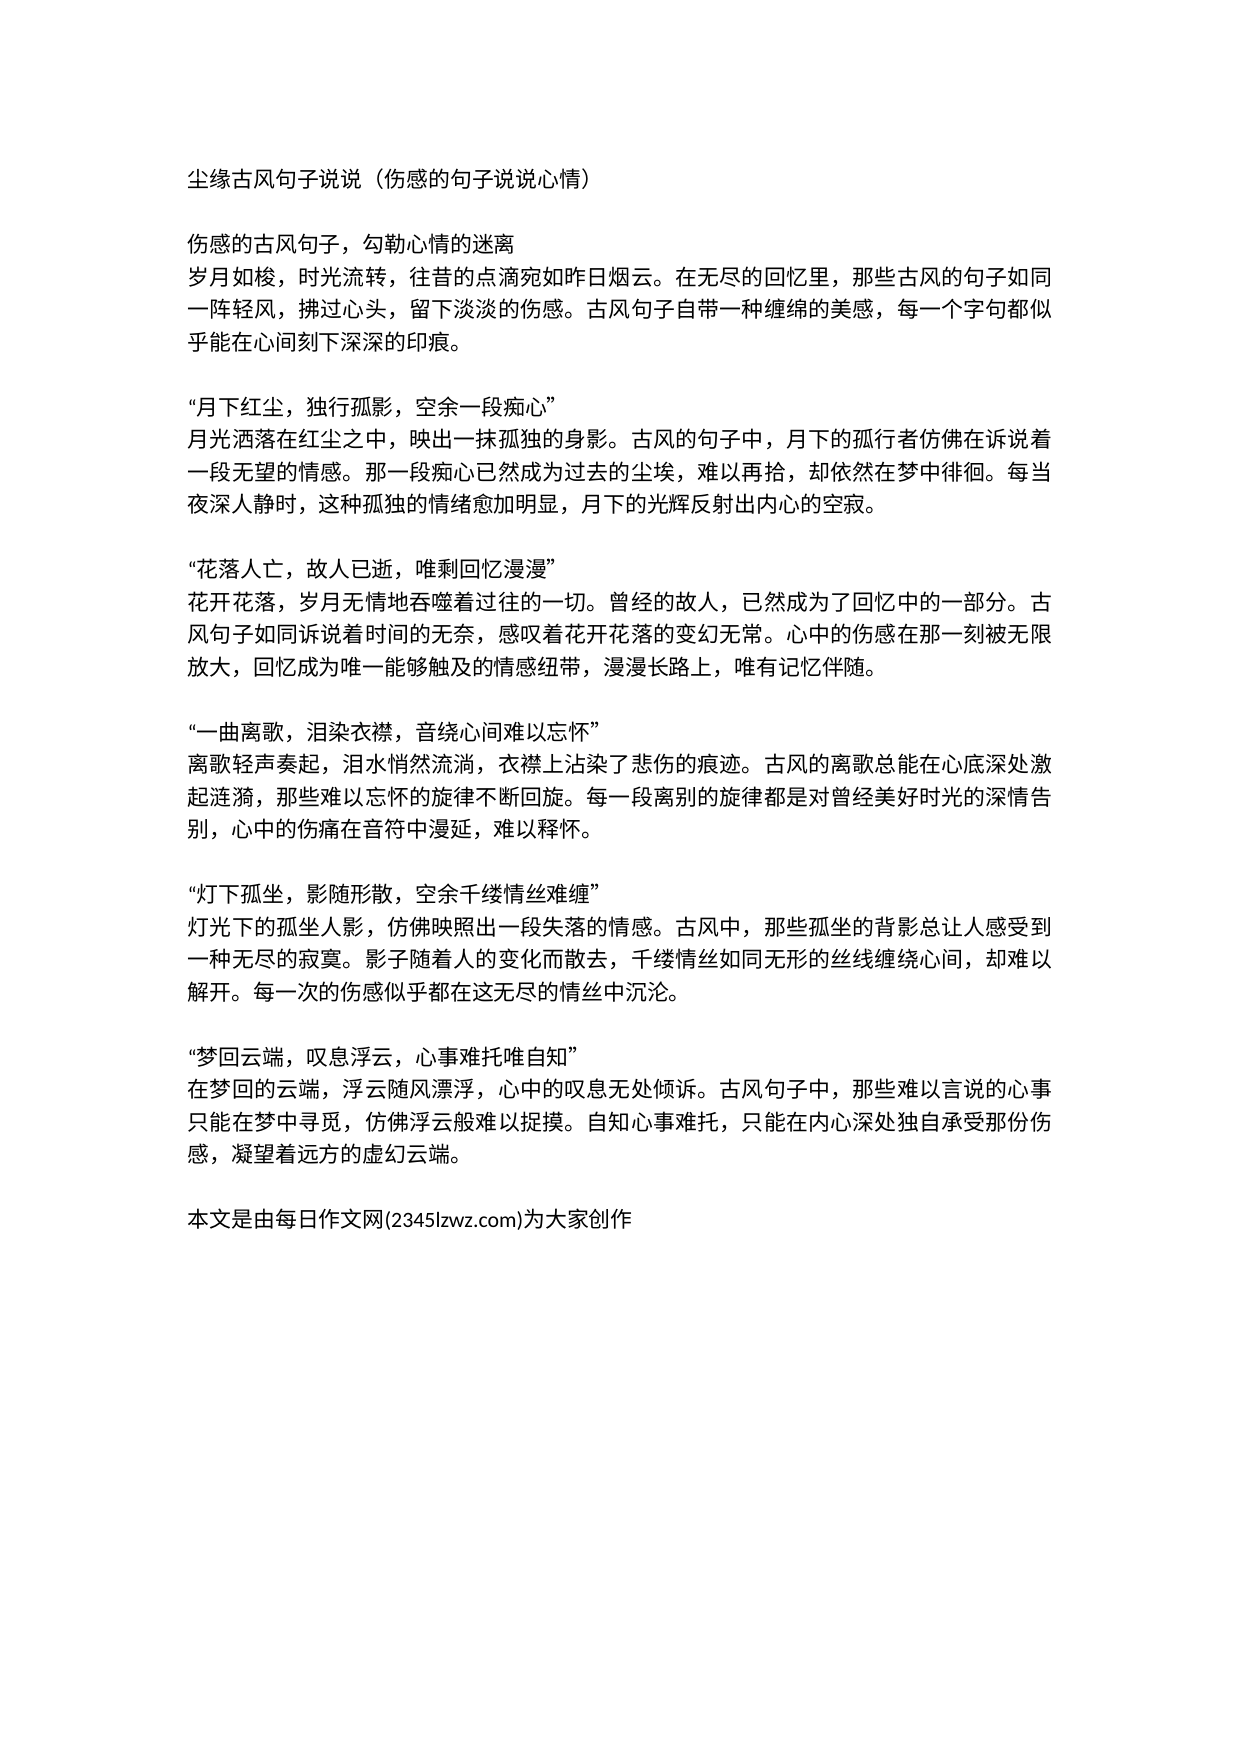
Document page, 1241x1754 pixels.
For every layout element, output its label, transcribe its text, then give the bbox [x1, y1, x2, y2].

text 灯光下的孤坐人影，仿佛映照出一段失落的情感。古风中，那些孤坐的背影总让人感受到一种无尽的寂寞。影子随着人的变化而散去，千缕情丝如同无形的丝线缠绕心间，却难以解开。每一次的伤感似乎都在这无尽的情丝中沉沦。 [187, 909, 1053, 1007]
text 月光洒落在红尘之中，映出一抹孤独的身影。古风的句子中，月下的孤行者仿佛在诉说着一段无望的情感。那一段痴心已然成为过去的尘埃，难以再拾，却依然在梦中徘徊。每当夜深人静时，这种孤独的情绪愈加明显，月下的光辉反射出内心的空寂。 [187, 422, 1053, 519]
text 伤感的古风句子，勾勒心情的迷离 [187, 227, 1053, 259]
text “月下红尘，独行孤影，空余一段痴心” [187, 389, 1053, 422]
text 花开花落，岁月无情地吞噬着过往的一切。曾经的故人，已然成为了回忆中的一部分。古风句子如同诉说着时间的无奈，感叹着花开花落的变幻无常。心中的伤感在那一刻被无限放大，回忆成为唯一能够触及的情感纽带，漫漫长路上，唯有记忆伴随。 [187, 584, 1053, 682]
text “灯下孤坐，影随形散，空余千缕情丝难缠” [187, 877, 1053, 909]
text 岁月如梭，时光流转，往昔的点滴宛如昨日烟云。在无尽的回忆里，那些古风的句子如同一阵轻风，拂过心头，留下淡淡的伤感。古风句子自带一种缠绵的美感，每一个字句都似乎能在心间刻下深深的印痕。 [187, 259, 1053, 357]
text “一曲离歌，泪染衣襟，音绕心间难以忘怀” [187, 714, 1053, 747]
text “花落人亡，故人已逝，唯剩回忆漫漫” [187, 552, 1053, 584]
text “梦回云端，叹息浮云，心事难托唯自知” [187, 1039, 1053, 1072]
text 在梦回的云端，浮云随风漂浮，心中的叹息无处倾诉。古风句子中，那些难以言说的心事只能在梦中寻觅，仿佛浮云般难以捉摸。自知心事难托，只能在内心深处独自承受那份伤感，凝望着远方的虚幻云端。 [187, 1072, 1053, 1169]
text 尘缘古风句子说说（伤感的句子说说心情） [187, 162, 1053, 194]
text 离歌轻声奏起，泪水悄然流淌，衣襟上沾染了悲伤的痕迹。古风的离歌总能在心底深处激起涟漪，那些难以忘怀的旋律不断回旋。每一段离别的旋律都是对曾经美好时光的深情告别，心中的伤痛在音符中漫延，难以释怀。 [187, 747, 1053, 844]
text 本文是由每日作文网(2345lzwz.com)为大家创作 [187, 1202, 1053, 1234]
